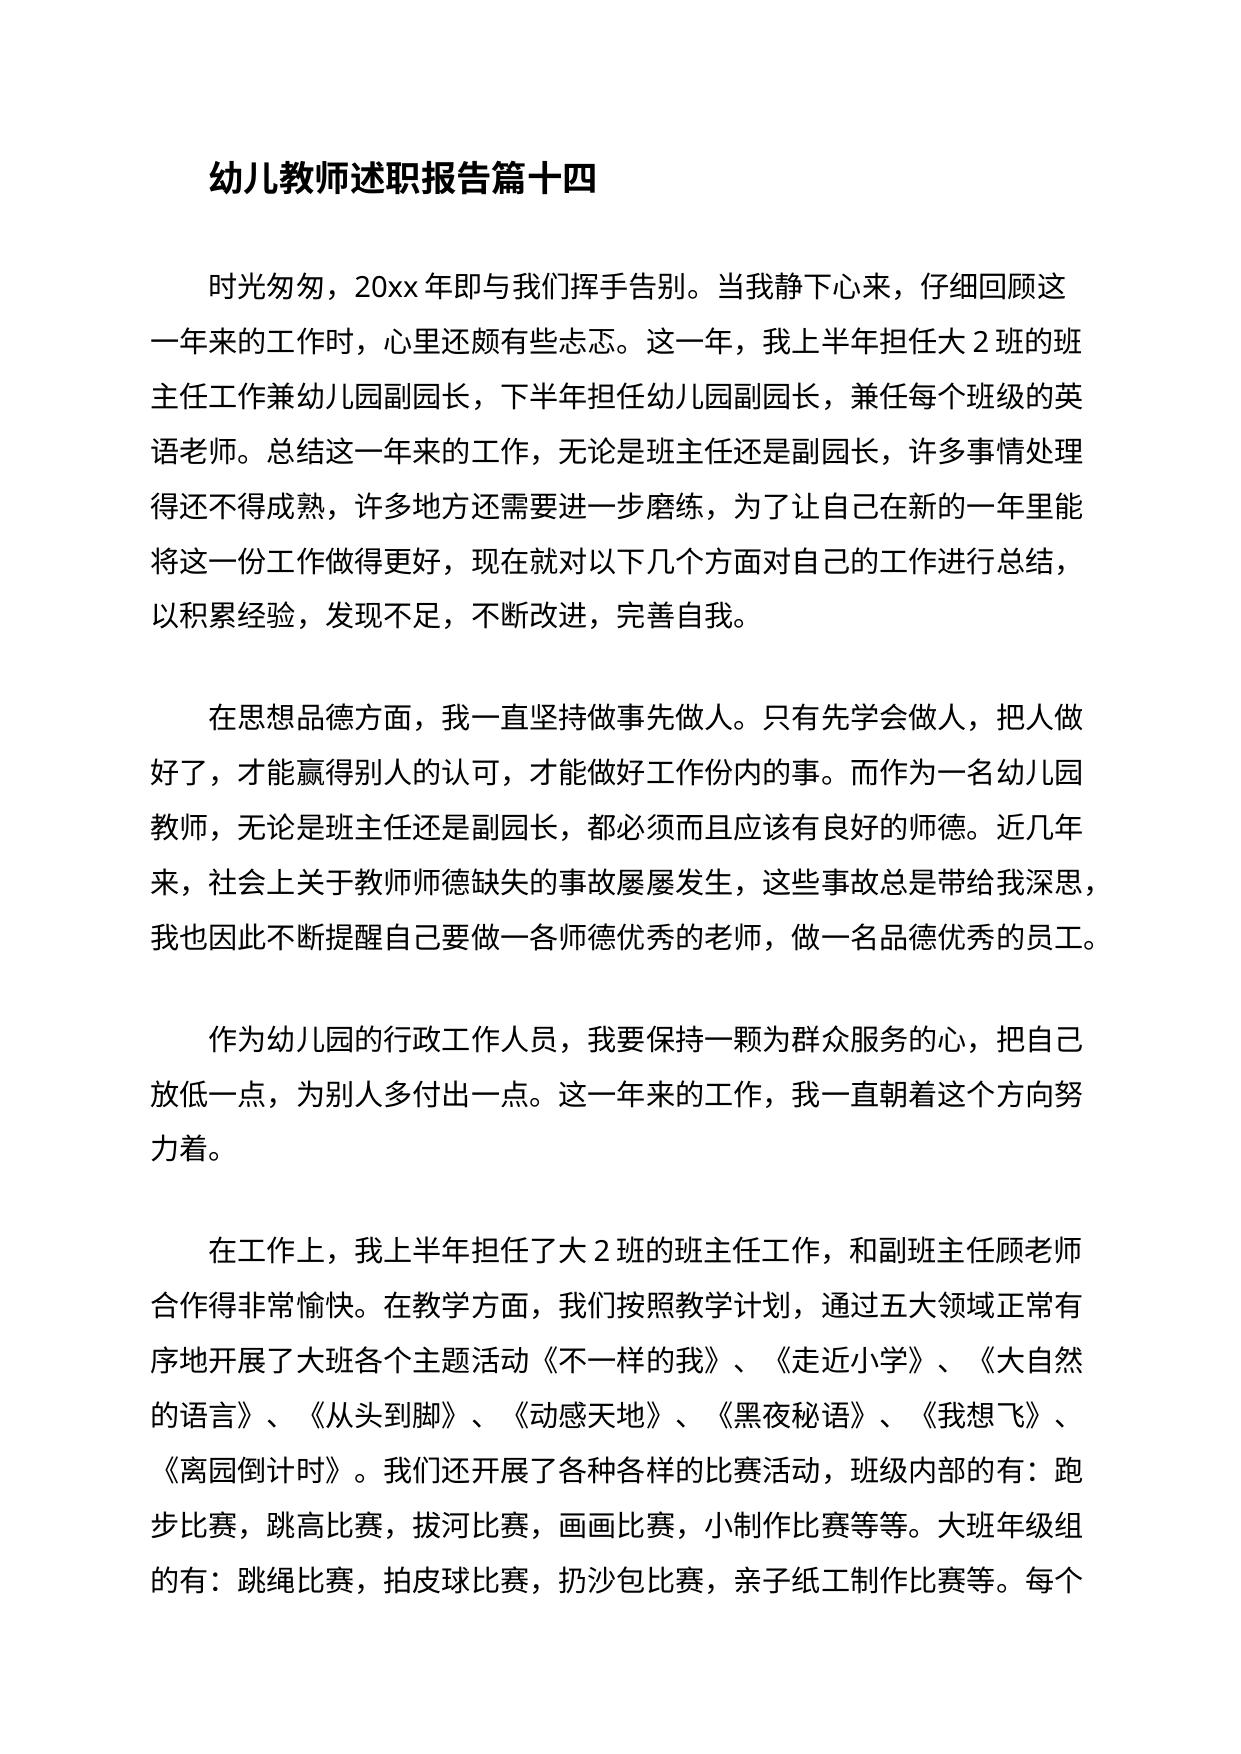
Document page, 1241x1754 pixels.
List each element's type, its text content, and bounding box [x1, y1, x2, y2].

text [150, 1228, 1090, 1599]
text 时光匆匆，20xx年即与我们挥手告别。当我静下心来，仔细回顾这一年来的工作时，心里还颇有些忐忑。这一年，我上半年担任大2班的班主任工作兼幼儿园副园长，下半年担任幼儿园副园长，兼任每个班级的英语老师。总结这一年来的工作，无论是班主任还是副园长，许多事情处理得还不得成熟，许多地方还需要进一步磨练，为了让自己在新的一年里能将这一份工作做得更好，现在就对以下几个方面对自己的工作进行总结，以积累经验，发现不足，不断改进，完善自我。 [150, 263, 1090, 635]
text 作为幼儿园的行政工作人员，我要保持一颗为群众服务的心，把自己放低一点，为别人多付出一点。这一年来的工作，我一直朝着这个方向努力着。 [150, 1016, 1090, 1168]
text 幼儿教师述职报告篇十四 [150, 150, 1090, 201]
text 在思想品德方面，我一直坚持做事先做人。只有先学会做人，把人做好了，才能赢得别人的认可，才能做好工作份内的事。而作为一名幼儿园教师，无论是班主任还是副园长，都必须而且应该有良好的师德。近几年来，社会上关于教师师德缺失的事故屡屡发生，这些事故总是带给我深思，我也因此不断提醒自己要做一各师德优秀的老师，做一名品德优秀的员工。 [150, 695, 1090, 957]
